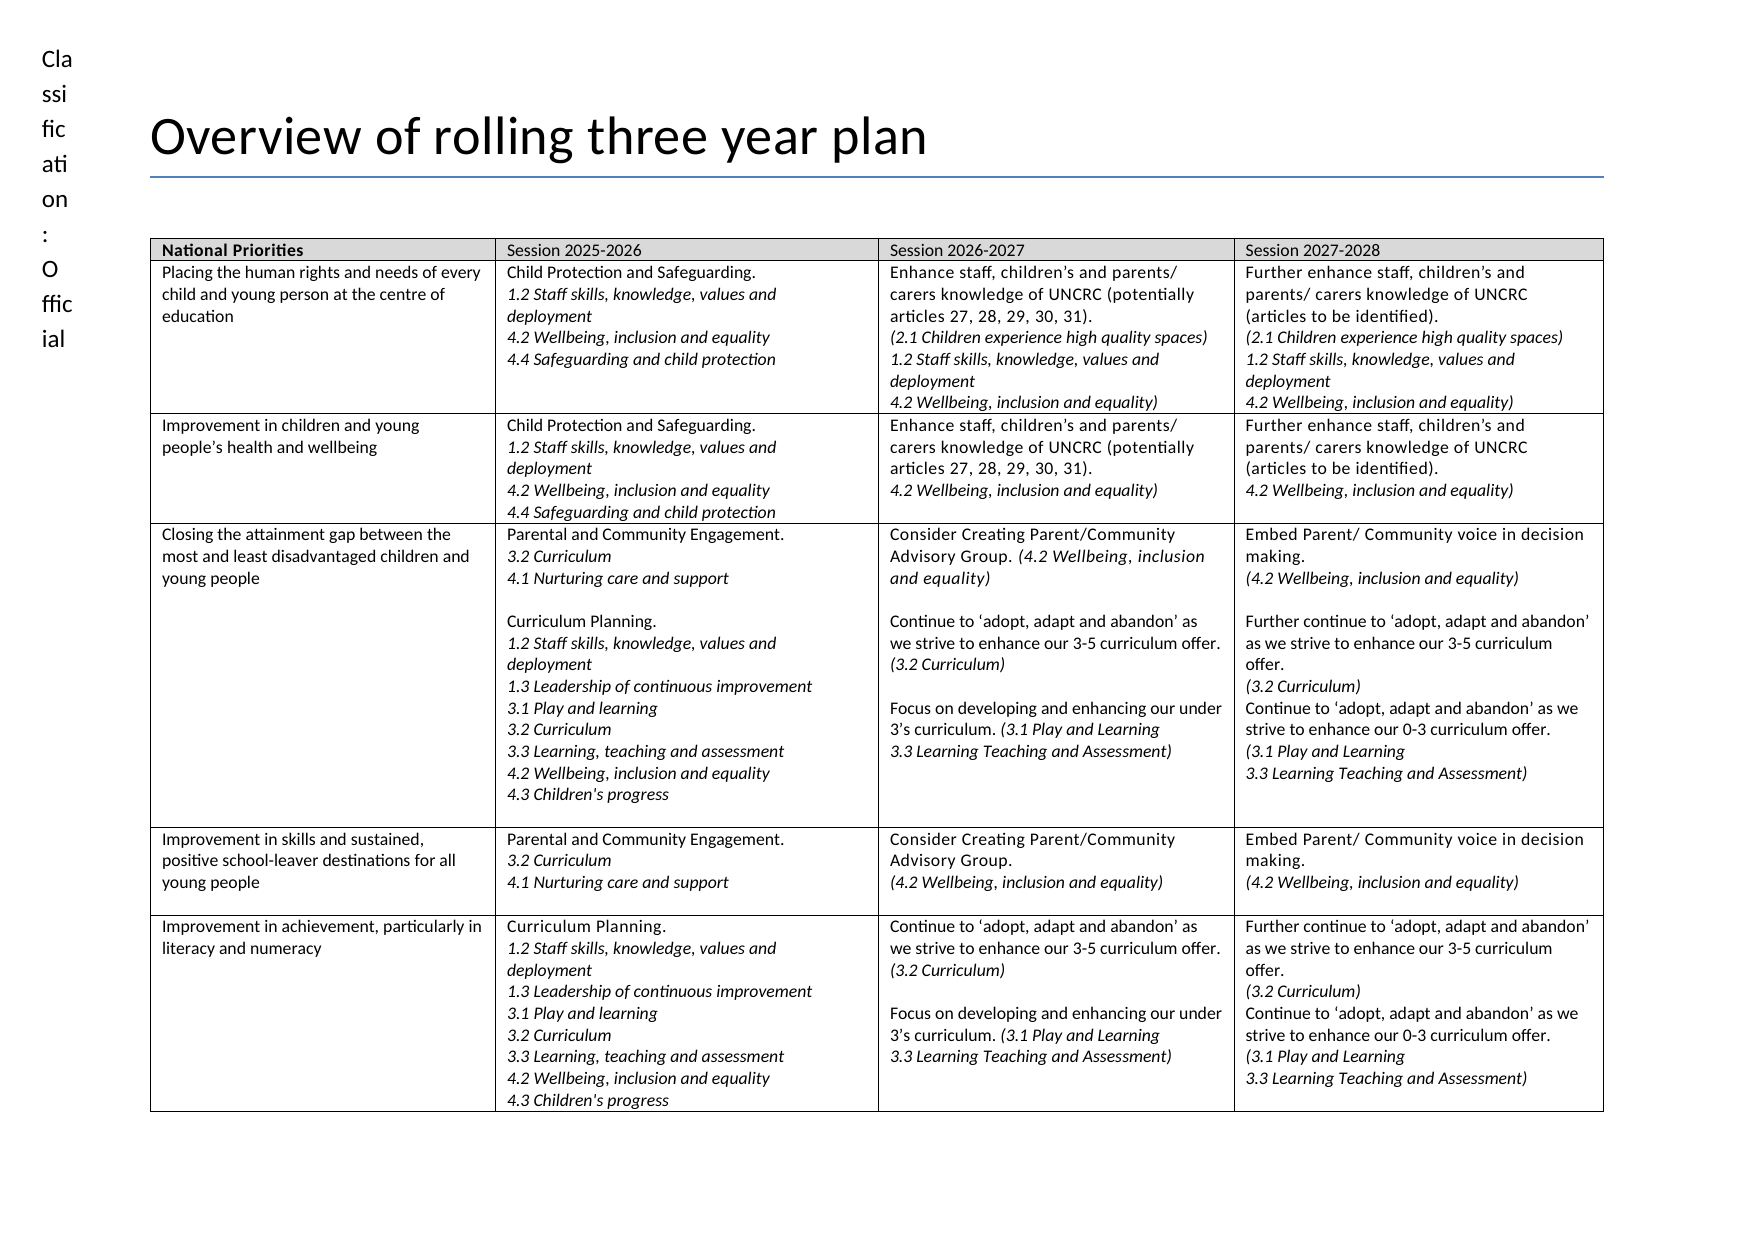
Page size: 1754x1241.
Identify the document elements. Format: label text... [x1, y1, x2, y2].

table_cell Further enhance staff, children’s and parents/ carers knowledge of UNCRC (articles to be identified). (2.1 Children experience high quality spaces) 1.2 Staff skills, knowledge, values and deployment 4.2 Wellbeing, inclusion and equality) [1235, 261, 1603, 413]
table_cell Further enhance staff, children’s and parents/ carers knowledge of UNCRC (articles to be identified). 4.2 Wellbeing, inclusion and equality) [1235, 414, 1603, 522]
table_header National Priorities [151, 239, 495, 260]
table_cell Embed Parent/ Community voice in decision making. (4.2 Wellbeing, inclusion and equality) Further continue to ‘adopt, adapt and abandon’ as we strive to enhance our 3-5 curriculum offer. (3.2 Curriculum) Continue to ‘adopt, adapt and abandon’ as we strive to enhance our 0-3 curriculum offer. (3.1 Play and Learning 3.3 Learning Teaching and Assessment) [1235, 524, 1603, 827]
table_header Session 2026-2027 [879, 239, 1234, 260]
table_cell Consider Creating Parent/Community Advisory Group. (4.2 Wellbeing, inclusion and equality) Continue to ‘adopt, adapt and abandon’ as we strive to enhance our 3-5 curriculum offer. (3.2 Curriculum) Focus on developing and enhancing our under 3’s curriculum. (3.1 Play and Learning 3.3 Learning Teaching and Assessment) [879, 524, 1234, 827]
table_cell Child Protection and Safeguarding. 1.2 Staff skills, knowledge, values and deployment 4.2 Wellbeing, inclusion and equality 4.4 Safeguarding and child protection [496, 261, 878, 413]
table_cell Consider Creating Parent/Community Advisory Group. (4.2 Wellbeing, inclusion and equality) [879, 828, 1234, 914]
table_cell Improvement in skills and sustained, positive school-leaver destinations for all young people [151, 828, 495, 914]
title Overview of rolling three year plan [150, 102, 1604, 176]
table_cell Embed Parent/ Community voice in decision making. (4.2 Wellbeing, inclusion and equality) [1235, 828, 1603, 914]
table_header Session 2027-2028 [1235, 239, 1603, 260]
table_header Session 2025-2026 [496, 239, 878, 260]
table_cell Continue to ‘adopt, adapt and abandon’ as we strive to enhance our 3-5 curriculum offer. (3.2 Curriculum) Focus on developing and enhancing our under 3’s curriculum. (3.1 Play and Learning 3.3 Learning Teaching and Assessment) [879, 916, 1234, 1111]
table_cell Placing the human rights and needs of every child and young person at the centre of education [151, 261, 495, 413]
table_cell Enhance staff, children’s and parents/ carers knowledge of UNCRC (potentially articles 27, 28, 29, 30, 31). (2.1 Children experience high quality spaces) 1.2 Staff skills, knowledge, values and deployment 4.2 Wellbeing, inclusion and equality) [879, 261, 1234, 413]
table_cell Improvement in achievement, particularly in literacy and numeracy [151, 916, 495, 1111]
table_cell Enhance staff, children’s and parents/ carers knowledge of UNCRC (potentially articles 27, 28, 29, 30, 31). 4.2 Wellbeing, inclusion and equality) [879, 414, 1234, 522]
table_cell Parental and Community Engagement. 3.2 Curriculum 4.1 Nurturing care and support Curriculum Planning. 1.2 Staff skills, knowledge, values and deployment 1.3 Leadership of continuous improvement 3.1 Play and learning 3.2 Curriculum 3.3 Learning, teaching and assessment 4.2 Wellbeing, inclusion and equality 4.3 Children's progress [496, 524, 878, 827]
table_cell Improvement in children and young people’s health and wellbeing [151, 414, 495, 522]
table_cell Closing the attainment gap between the most and least disadvantaged children and young people [151, 524, 495, 827]
table_cell Parental and Community Engagement. 3.2 Curriculum 4.1 Nurturing care and support [496, 828, 878, 914]
table_cell Further continue to ‘adopt, adapt and abandon’ as we strive to enhance our 3-5 curriculum offer. (3.2 Curriculum) Continue to ‘adopt, adapt and abandon’ as we strive to enhance our 0-3 curriculum offer. (3.1 Play and Learning 3.3 Learning Teaching and Assessment) [1235, 916, 1603, 1111]
table_cell Child Protection and Safeguarding. 1.2 Staff skills, knowledge, values and deployment 4.2 Wellbeing, inclusion and equality 4.4 Safeguarding and child protection [496, 414, 878, 522]
table_cell Curriculum Planning. 1.2 Staff skills, knowledge, values and deployment 1.3 Leadership of continuous improvement 3.1 Play and learning 3.2 Curriculum 3.3 Learning, teaching and assessment 4.2 Wellbeing, inclusion and equality 4.3 Children's progress [496, 916, 878, 1111]
